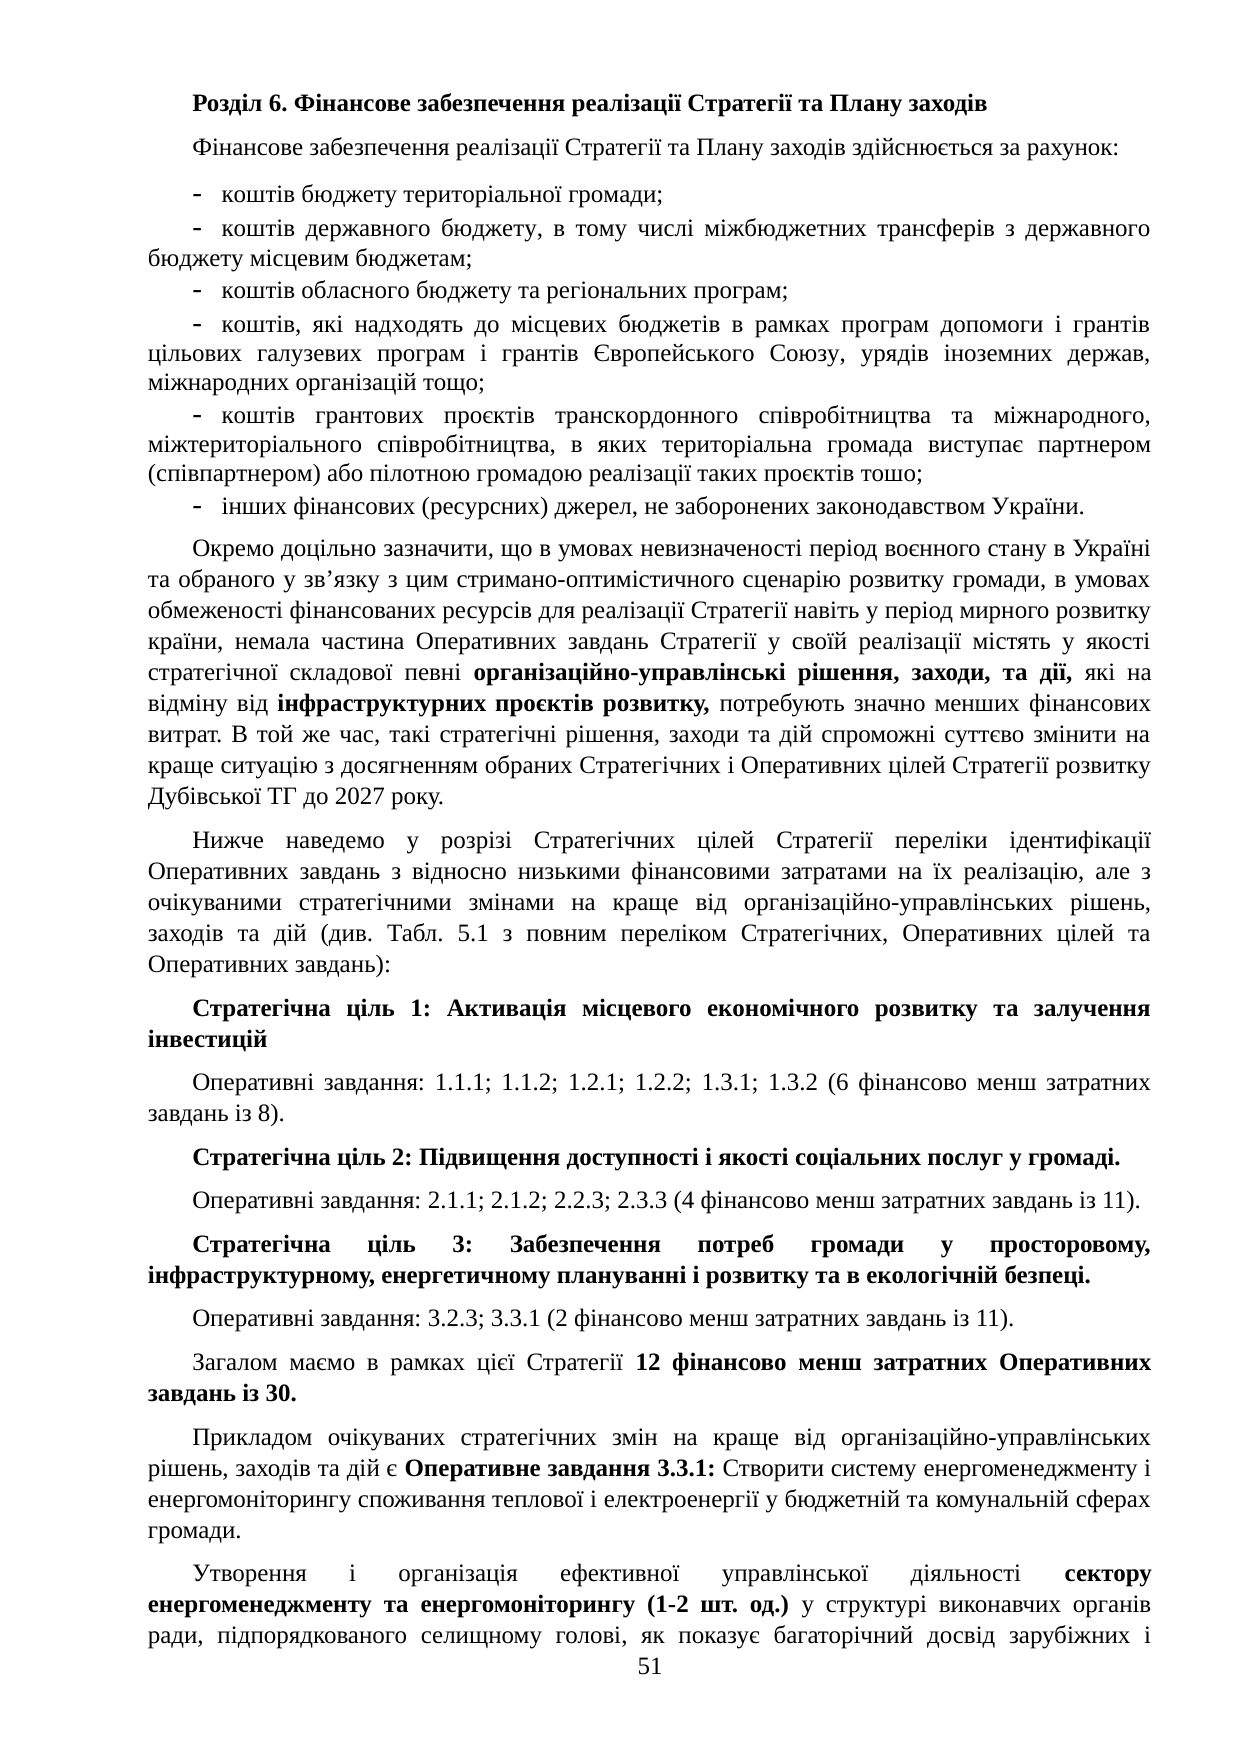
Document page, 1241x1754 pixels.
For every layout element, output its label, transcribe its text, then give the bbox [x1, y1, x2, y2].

text Оперативні завдання: 3.2.3; 3.3.1 (2 фінансово менш затратних завдань із 11). [148, 1303, 1152, 1332]
text Загалом маємо в рамках цієї Стратегії 12 фінансово менш затратних Оперативних завдань із 30. [148, 1347, 1152, 1407]
list коштів, які надходять до місцевих бюджетів в рамках програм допомоги і грантів цільових галузевих програм і грантів Європейського Союзу, урядів іноземних держав, міжнародних організацій тощо; [148, 305, 1152, 396]
list коштів грантових проєктів транскордонного співробітництва та міжнародного, міжтериторіального співробітництва, в яких територіальна громада виступає партнером (співпартнером) або пілотною громадою реалізації таких проєктів тошо; [148, 396, 1152, 487]
text Нижче наведемо у розрізі Стратегічних цілей Стратегії переліки ідентифікації Оперативних завдань з відносно низькими фінансовими затратами на їх реалізацію, але з очікуваними стратегічними змінами на краще від організаційно-управлінських рішень, заходів та дій (див. Табл. 5.1 з повним переліком Стратегічних, Оперативних цілей та Оперативних завдань): [148, 825, 1152, 978]
text Розділ 6. Фінансове забезпечення реалізації Стратегії та Плану заходів [148, 88, 1152, 117]
list коштів державного бюджету, в тому числі міжбюджетних трансферів з державного бюджету місцевим бюджетам; [148, 209, 1152, 271]
text Фінансове забезпечення реалізації Стратегії та Плану заходів здійснюється за рахунок: [148, 132, 1152, 161]
text Оперативні завдання: 1.1.1; 1.1.2; 1.2.1; 1.2.2; 1.3.1; 1.3.2 (6 фінансово менш затратних завдань із 8). [148, 1067, 1152, 1127]
text Оперативні завдання: 2.1.1; 2.1.2; 2.2.3; 2.3.3 (4 фінансово менш затратних завдань із 11). [148, 1185, 1152, 1214]
text Стратегічна ціль 2: Підвищення доступності і якості соціальних послуг у громаді. [148, 1142, 1152, 1171]
text Прикладом очікуваних стратегічних змін на краще від організаційно-управлінських рішень, заходів та дій є Оперативне завдання 3.3.1: Створити систему енергоменеджменту і енергомоніторингу споживання теплової і електроенергії у бюджетній та комунальній сферах громади. [148, 1422, 1152, 1543]
text Стратегічна ціль 1: Активація місцевого економічного розвитку та залучення інвестицій [148, 993, 1152, 1052]
list коштів бюджету територіальної громади; [148, 176, 1152, 209]
list коштів обласного бюджету та регіональних програм; [148, 271, 1152, 305]
text Окремо доцільно зазначити, що в умовах невизначеності період воєнного стану в Україні та обраного у зв’язку з цим стримано-оптимістичного сценарію розвитку громади, в умовах обмеженості фінансованих ресурсів для реалізації Стратегії навіть у період мирного розвитку країни, немала частина Оперативних завдань Стратегії у своїй реалізації містять у якості стратегічної складової певні організаційно-управлінські рішення, заходи, та дії, які на відміну від інфраструктурних проєктів розвитку, потребують значно менших фінансових витрат. В той же час, такі стратегічні рішення, заходи та дій спроможні суттєво змінити на краще ситуацію з досягненням обраних Стратегічних і Оперативних цілей Стратегії розвитку Дубівської ТГ до 2027 року. [148, 533, 1152, 810]
text Стратегічна ціль 3: Забезпечення потреб громади у просторовому, інфраструктурному, енергетичному плануванні і розвитку та в екологічній безпеці. [148, 1229, 1152, 1289]
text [148, 1558, 1152, 1649]
list інших фінансових (ресурсних) джерел, не заборонених законодавством України. [148, 487, 1152, 521]
